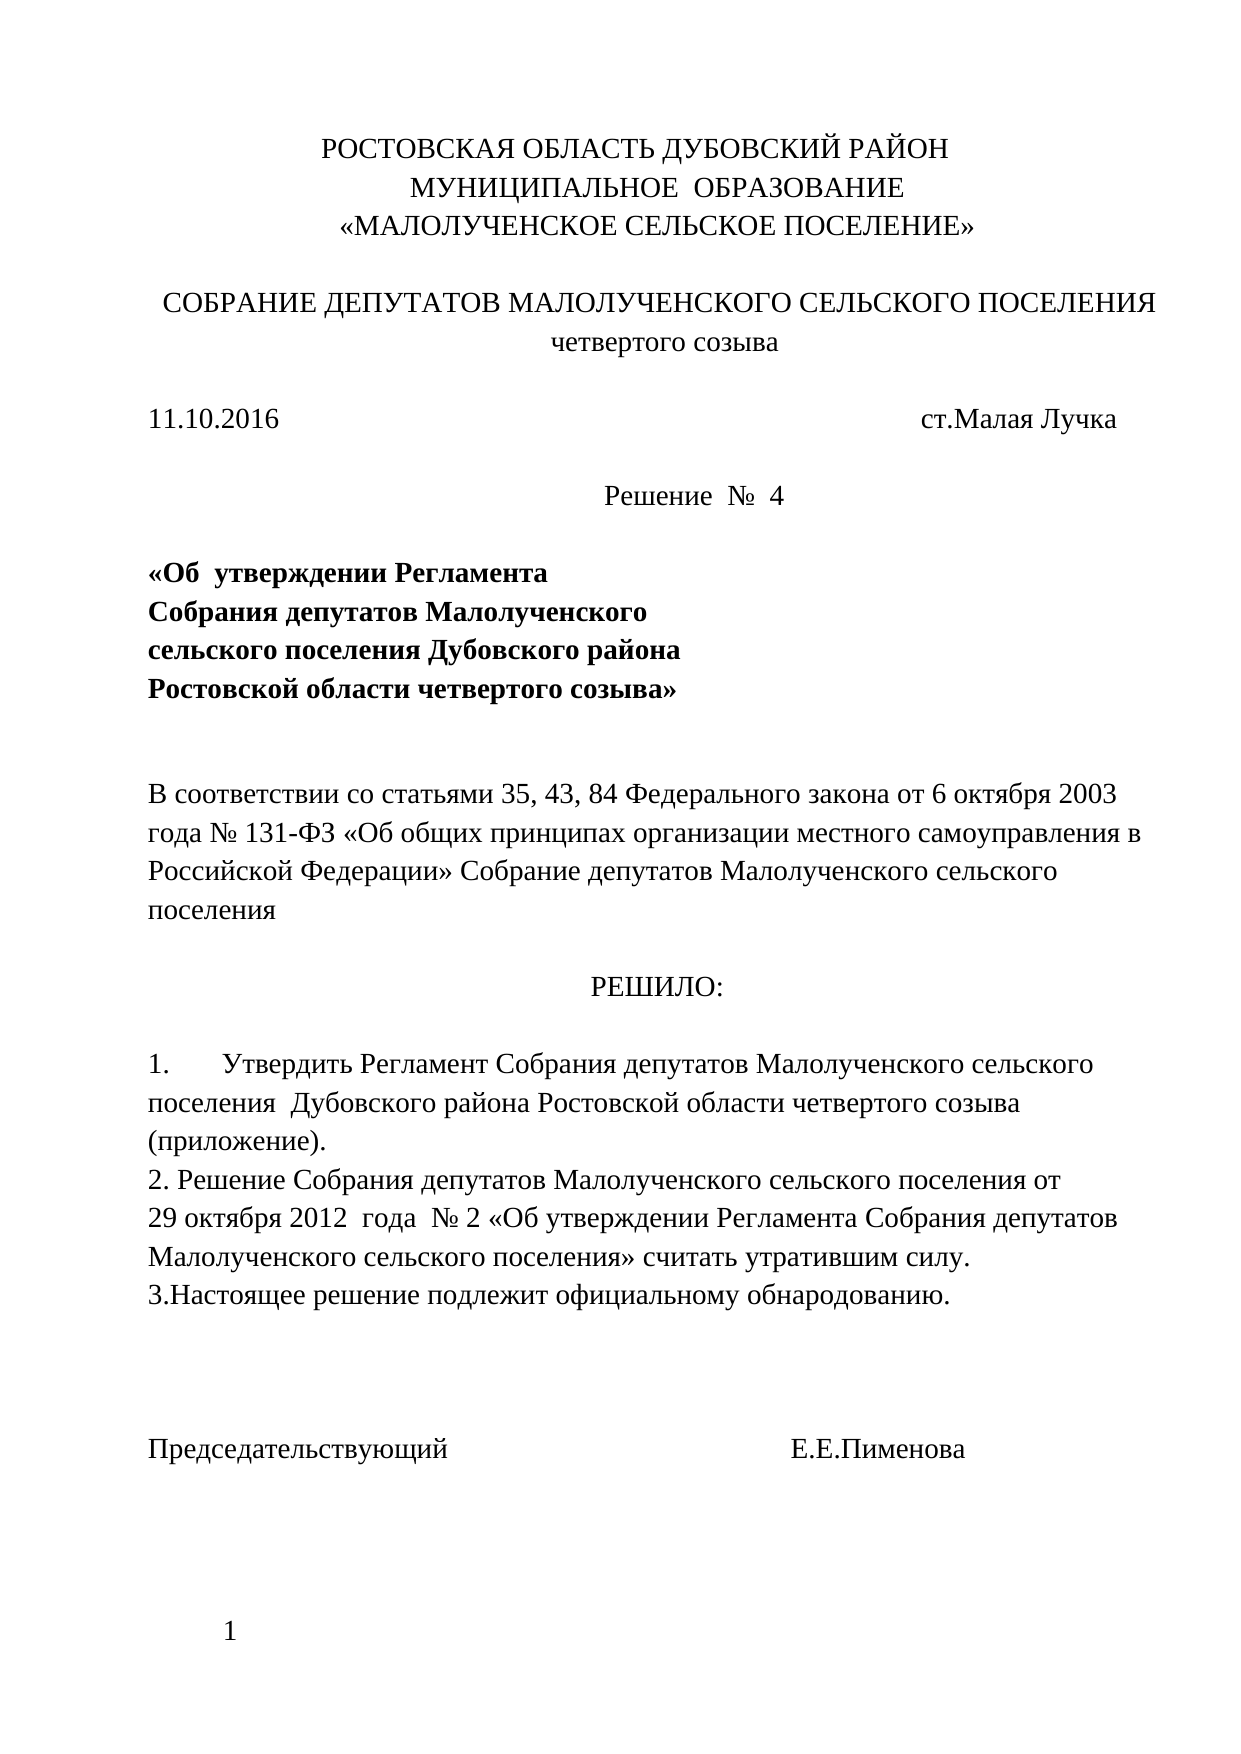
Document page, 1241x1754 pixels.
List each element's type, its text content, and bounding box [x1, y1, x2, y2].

text «Об утверждении Регламента [148, 555, 1167, 589]
text 11.10.2016 ст.Малая Лучка [148, 401, 1167, 434]
text «МАЛОЛУЧЕНСКОЕ СЕЛЬСКОЕ ПОСЕЛЕНИЕ» [148, 208, 1167, 242]
text сельского поселения Дубовского района [148, 632, 1167, 666]
text 29 октября 2012 года № 2 «Об утверждении Регламента Собрания депутатов Малолученского сельского поселения» считать утратившим силу. [148, 1200, 1167, 1272]
text РОСТОВСКАЯ ОБЛАСТЬ ДУБОВСКИЙ РАЙОН [103, 131, 1167, 165]
text РЕШИЛО: [148, 969, 1167, 1003]
text Ростовской области четвертого созыва» [148, 671, 1167, 704]
text МУНИЦИПАЛЬНОЕ ОБРАЗОВАНИЕ [148, 170, 1167, 203]
text В соответствии со статьями 35, 43, 84 Федерального закона от 6 октября 2003 года № 131-ФЗ «Об общих принципах организации местного самоуправления в Российской Федерации» Собрание депутатов Малолученского сельского поселения [148, 776, 1167, 926]
text 1. Утвердить Регламент Собрания депутатов Малолученского сельского поселения Дубовского района Ростовской области четвертого созыва (приложение). [148, 1046, 1167, 1157]
text Председательствующий Е.Е.Пименова [148, 1432, 1167, 1465]
text Решение № 4 [148, 478, 1167, 512]
text четвертого созыва [148, 324, 1167, 357]
text 3.Настоящее решение подлежит официальному обнародованию. [148, 1277, 1167, 1311]
text СОБРАНИЕ ДЕПУТАТОВ МАЛОЛУЧЕНСКОГО СЕЛЬСКОГО ПОСЕЛЕНИЯ [148, 285, 1167, 319]
text 2. Решение Собрания депутатов Малолученского сельского поселения от [148, 1162, 1167, 1195]
text Собрания депутатов Малолученского [148, 594, 1167, 627]
